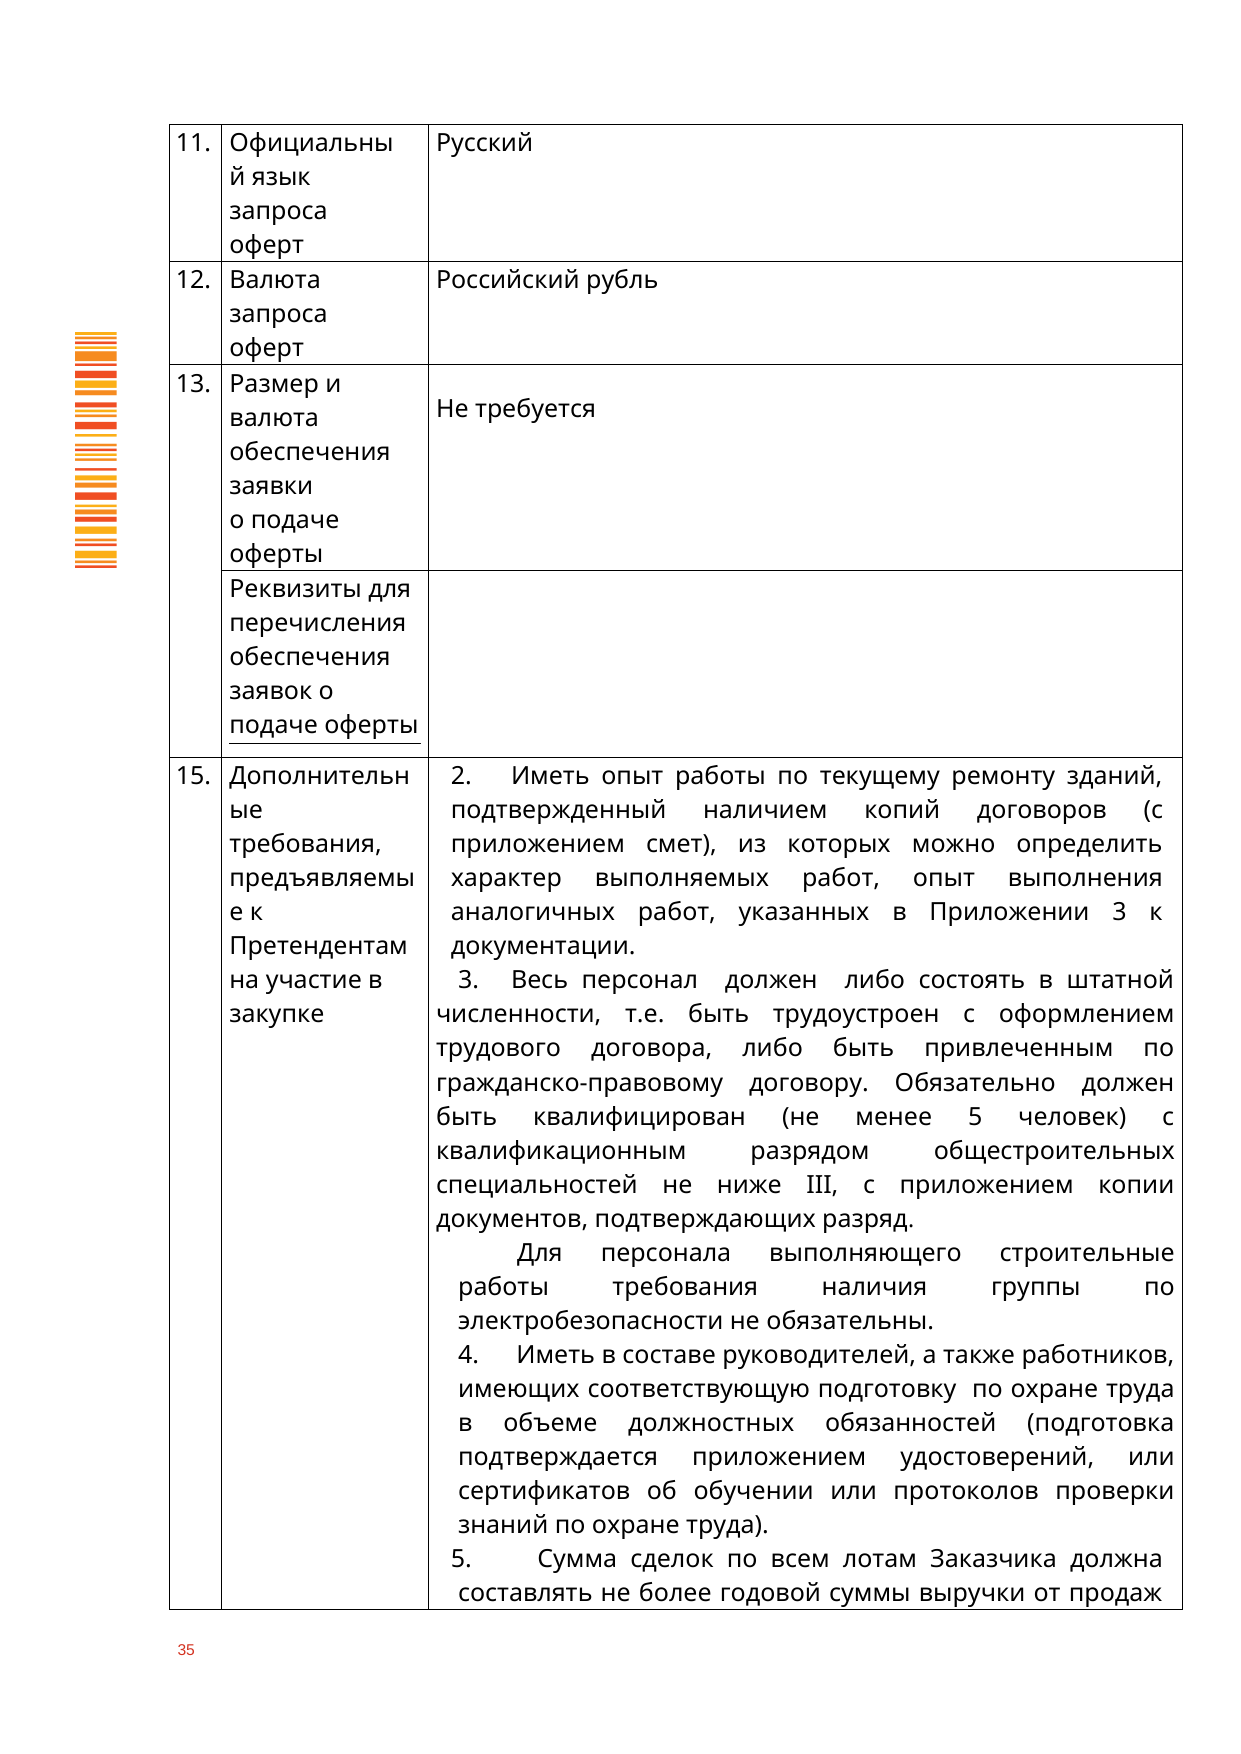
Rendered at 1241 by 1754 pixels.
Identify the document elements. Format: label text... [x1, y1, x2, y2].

table_cell Реквизиты для перечисления обеспечения заявок о подаче оферты [222, 571, 428, 757]
table_cell [429, 571, 1182, 757]
table_cell Российский рубль [429, 262, 1182, 364]
table_cell Размер и валюта обеспечения заявки о подаче оферты [222, 365, 428, 569]
table_cell Не требуется [429, 365, 1182, 569]
table_cell Официальный язык запроса оферт [222, 125, 428, 261]
picture [75, 332, 117, 568]
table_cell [222, 758, 428, 1609]
table_cell Валюта запроса оферт [222, 262, 428, 364]
table_cell Русский [429, 125, 1182, 261]
table_cell [170, 125, 221, 261]
table_cell [170, 758, 221, 1609]
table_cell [429, 758, 1182, 1609]
table_cell [170, 365, 221, 757]
table_cell [170, 262, 221, 364]
